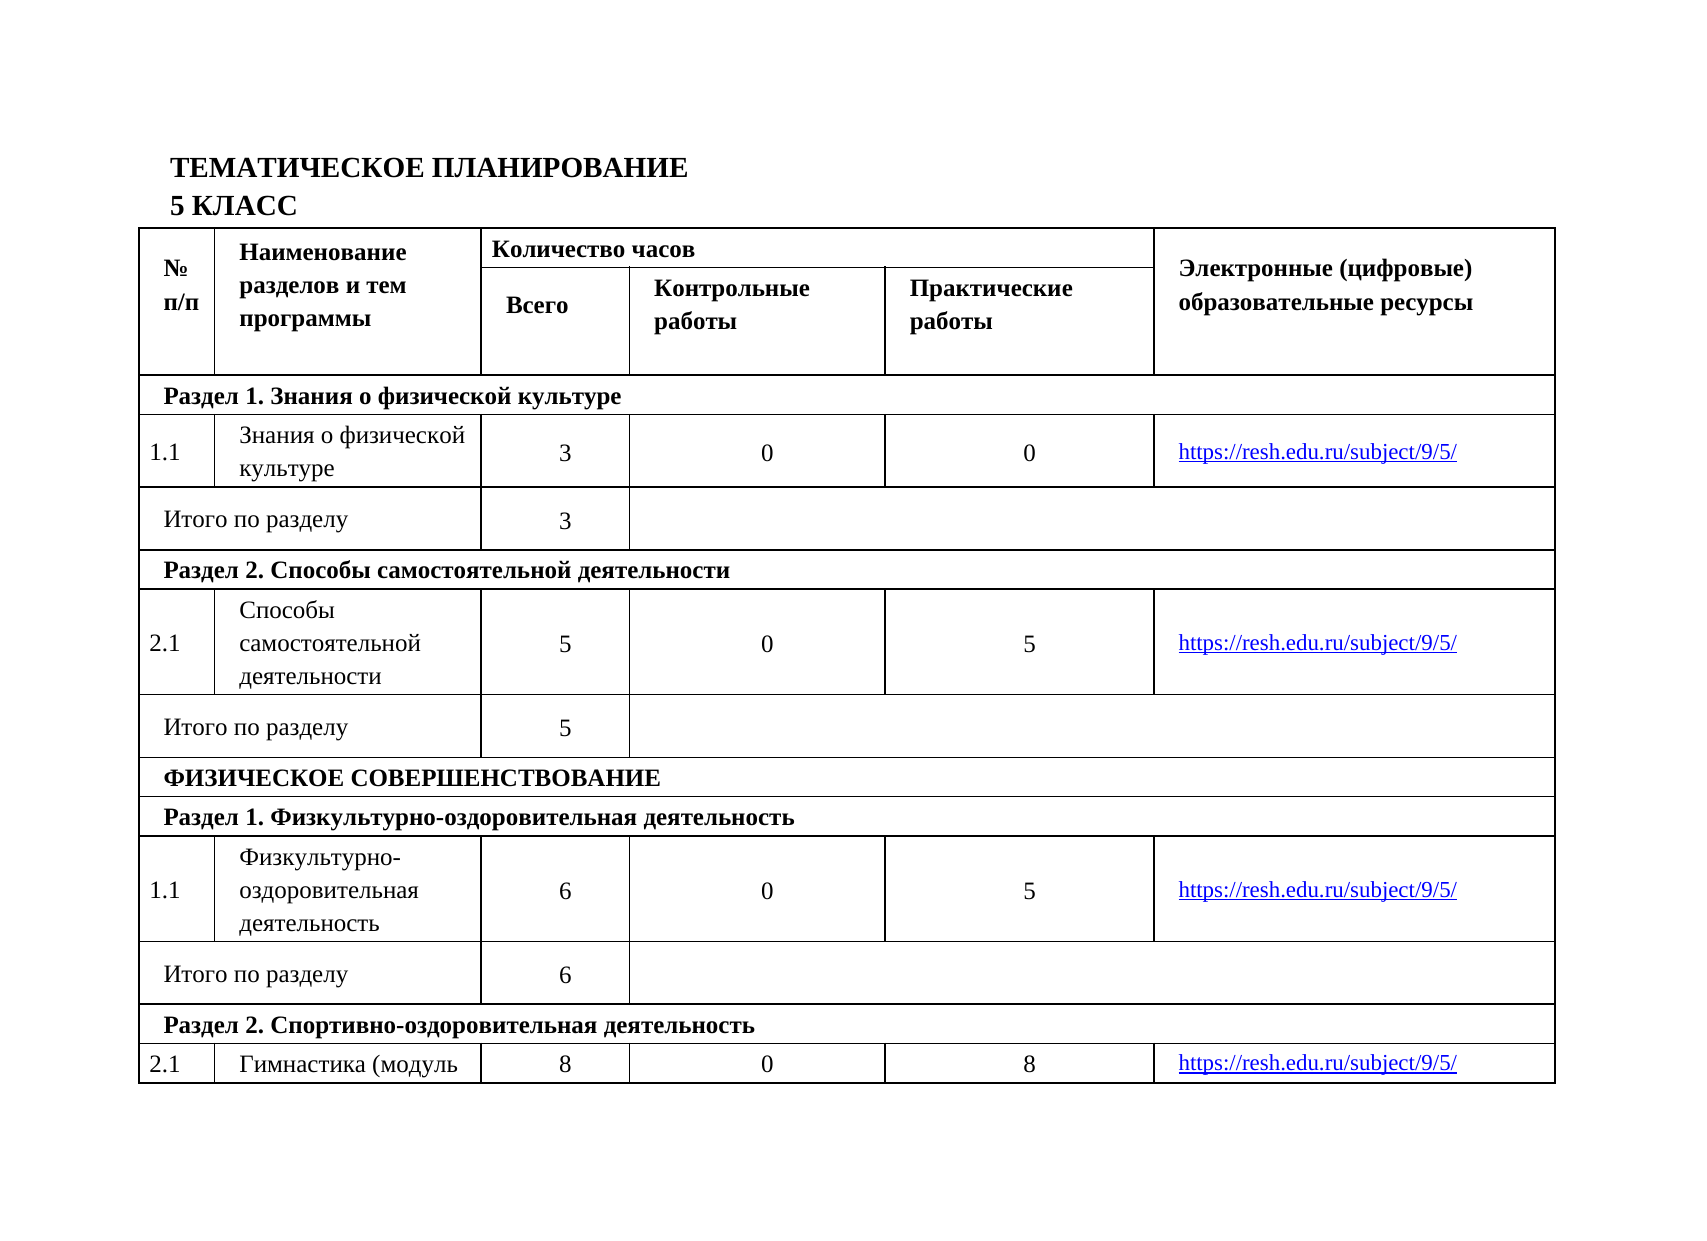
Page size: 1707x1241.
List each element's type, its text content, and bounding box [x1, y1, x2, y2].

table_cell 1.1 [140, 837, 214, 941]
table_cell Раздел 2. Способы самостоятельной деятельности [140, 551, 1554, 588]
table_cell 0 [630, 837, 884, 941]
table_cell 0 [630, 415, 884, 486]
table_cell https://resh.edu.ru/subject/9/5/ [1155, 415, 1554, 486]
table_cell 1.1 [140, 415, 214, 486]
table_cell [630, 942, 1554, 1003]
text 5 КЛАСС [162, 188, 1557, 222]
table_cell Итого по разделу [140, 695, 480, 756]
table_cell 2.1 [140, 1044, 214, 1082]
text ТЕМАТИЧЕСКОЕ ПЛАНИРОВАНИЕ [162, 150, 1557, 183]
table_header Количество часов [482, 229, 1153, 266]
table_cell 3 [482, 488, 629, 549]
table_cell Практические работы [886, 268, 1153, 374]
table_cell Итого по разделу [140, 488, 480, 549]
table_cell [1155, 1044, 1554, 1082]
table_cell 8 [482, 1044, 629, 1082]
table_cell 5 [482, 590, 629, 694]
table_cell 5 [886, 837, 1153, 941]
table_cell 0 [630, 1044, 884, 1082]
table_cell [630, 695, 1554, 756]
table_cell 8 [886, 1044, 1153, 1082]
table_cell Раздел 1. Знания о физической культуре [140, 376, 1554, 414]
table_header Электронные (цифровые) образовательные ресурсы [1155, 229, 1554, 374]
table_cell 0 [886, 415, 1153, 486]
table_cell 3 [482, 415, 629, 486]
table_cell Знания о физической культуре [215, 415, 480, 486]
table_cell 0 [630, 590, 884, 694]
table_cell 5 [886, 590, 1153, 694]
table_cell 2.1 [140, 590, 214, 694]
table_cell https://resh.edu.ru/subject/9/5/ [1155, 590, 1554, 694]
table_cell 6 [482, 942, 629, 1003]
table_header Наименование разделов и тем программы [215, 229, 480, 374]
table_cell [215, 1044, 480, 1082]
table_header № п/п [140, 229, 214, 374]
table_cell https://resh.edu.ru/subject/9/5/ [1155, 837, 1554, 941]
table_cell Раздел 2. Спортивно-оздоровительная деятельность [140, 1005, 1554, 1043]
table_cell [630, 488, 1554, 549]
table_cell Всего [482, 268, 629, 374]
table_cell Итого по разделу [140, 942, 480, 1003]
table_cell ФИЗИЧЕСКОЕ СОВЕРШЕНСТВОВАНИЕ [140, 758, 1554, 796]
table_cell Способы самостоятельной деятельности [215, 590, 480, 694]
table_cell Физкультурно-оздоровительная деятельность [215, 837, 480, 941]
table_cell 5 [482, 695, 629, 756]
table_cell Раздел 1. Физкультурно-оздоровительная деятельность [140, 797, 1554, 835]
table_cell 6 [482, 837, 629, 941]
table_cell Контрольные работы [630, 268, 884, 374]
